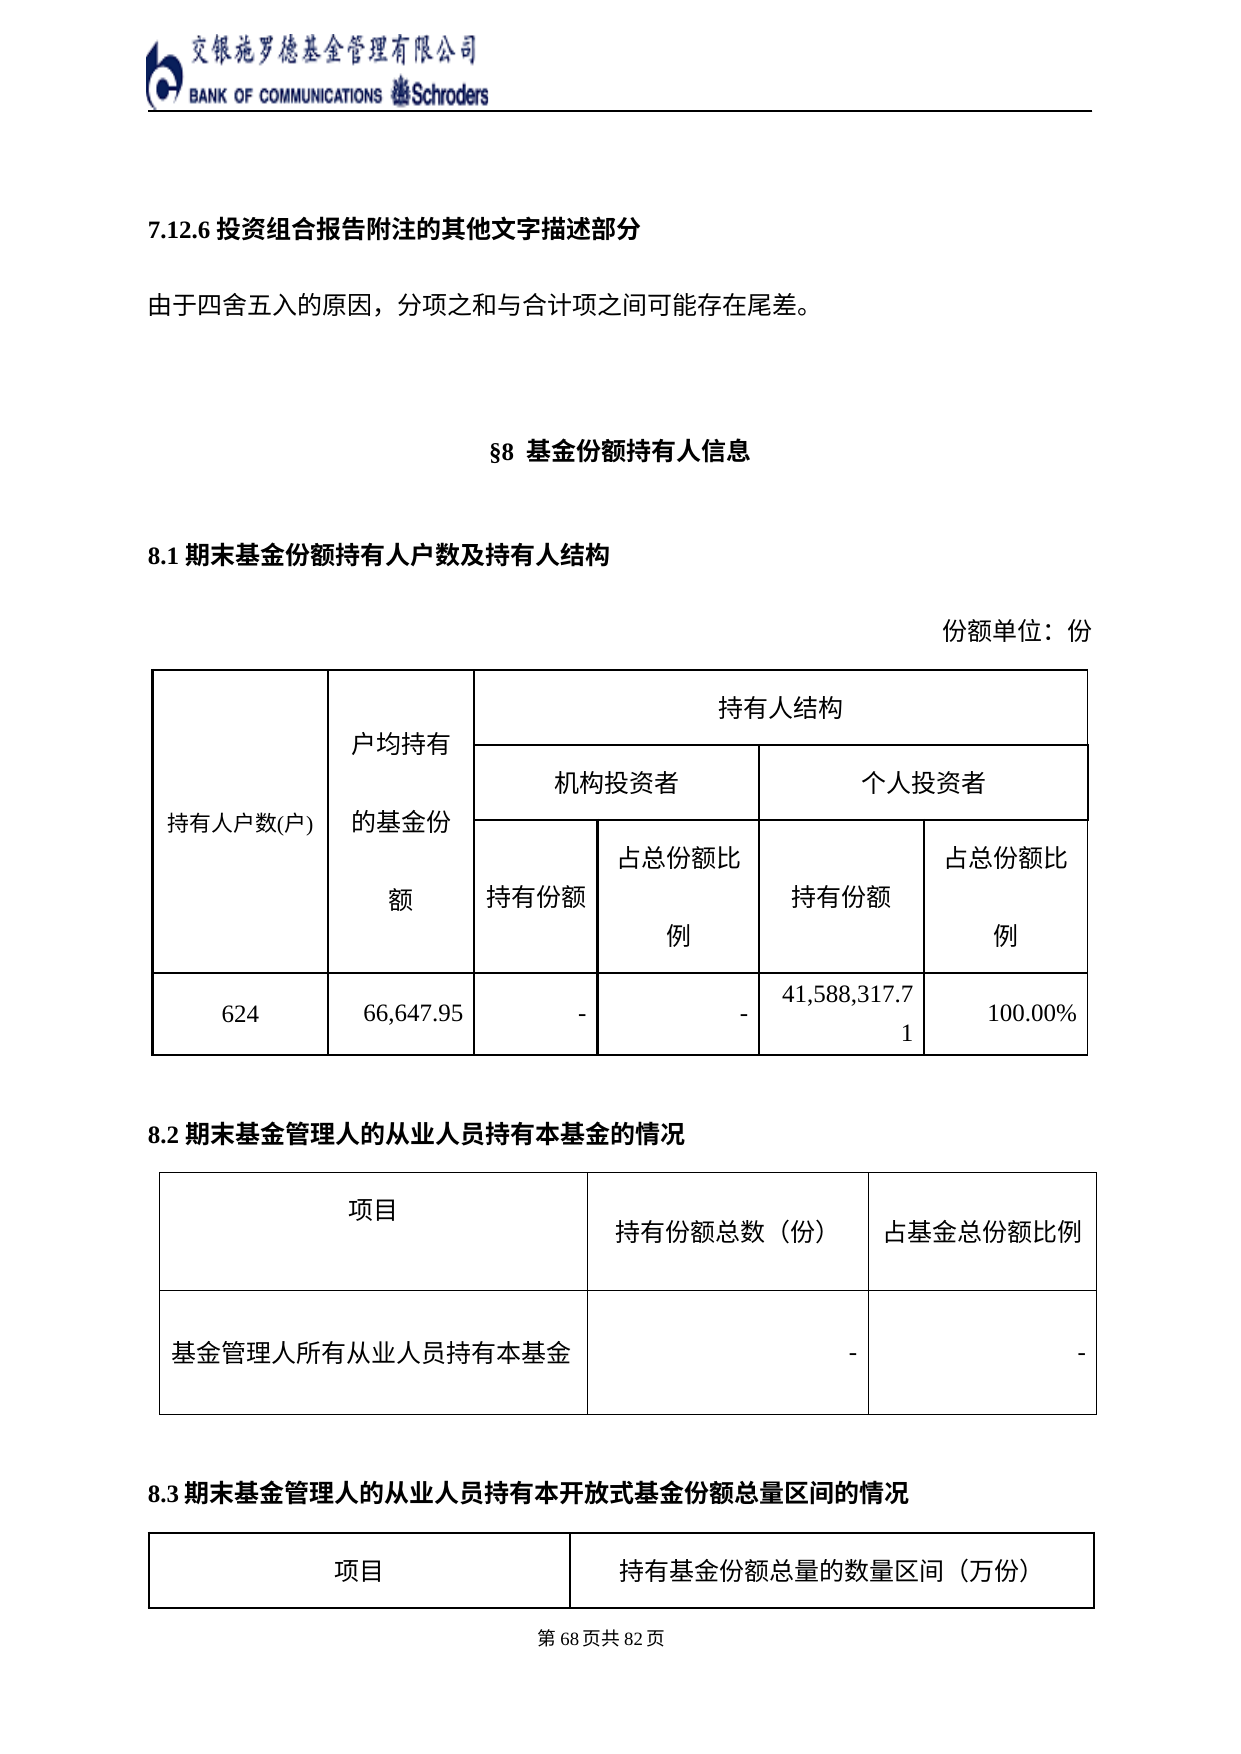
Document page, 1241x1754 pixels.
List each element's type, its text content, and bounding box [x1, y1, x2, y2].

table_cell 100.00% [925, 974, 1087, 1053]
table_cell - [588, 1291, 868, 1414]
text 由于四舍五入的原因，分项之和与合计项之间可能存在尾差。 [148, 271, 1092, 336]
table_cell 66,647.95 [329, 974, 473, 1053]
table_cell 占总份额比例 [599, 821, 758, 972]
table_cell 持有份额 [475, 821, 596, 972]
subtitle 8.2 期末基金管理人的从业人员持有本基金的情况 [148, 1100, 1092, 1165]
table_cell 持有份额 [760, 821, 923, 972]
table_cell 占总份额比例 [925, 821, 1087, 972]
picture [146, 34, 489, 110]
table_cell 个人投资者 [760, 746, 1087, 819]
table_header 持有基金份额总量的数量区间（万份） [571, 1534, 1093, 1607]
table_cell - [599, 974, 758, 1053]
subtitle §8 基金份额持有人信息 [148, 417, 1092, 482]
table_cell 机构投资者 [475, 746, 758, 819]
table_header 项目 [160, 1173, 587, 1289]
table_header 占基金总份额比例 [869, 1173, 1096, 1289]
table_header 户均持有的基金份额 [329, 671, 473, 972]
table_header 持有人户数(户) [154, 671, 327, 972]
table_cell - [869, 1291, 1096, 1414]
table_header 持有人结构 [475, 671, 1087, 744]
table_cell 624 [154, 974, 327, 1053]
table_cell - [475, 974, 596, 1053]
table_cell 基金管理人所有从业人员持有本基金 [160, 1291, 587, 1414]
table_cell 41,588,317.71 [760, 974, 923, 1053]
subtitle 8.1 期末基金份额持有人户数及持有人结构 [148, 521, 1092, 586]
table_header 持有份额总数（份） [588, 1173, 868, 1289]
table_header 项目 [150, 1534, 569, 1607]
subtitle 8.3期末基金管理人的从业人员持有本开放式基金份额总量区间的情况 [148, 1459, 1092, 1524]
text 份额单位：份 [149, 597, 1092, 662]
text 7.12.6 投资组合报告附注的其他文字描述部分 [148, 196, 1092, 261]
